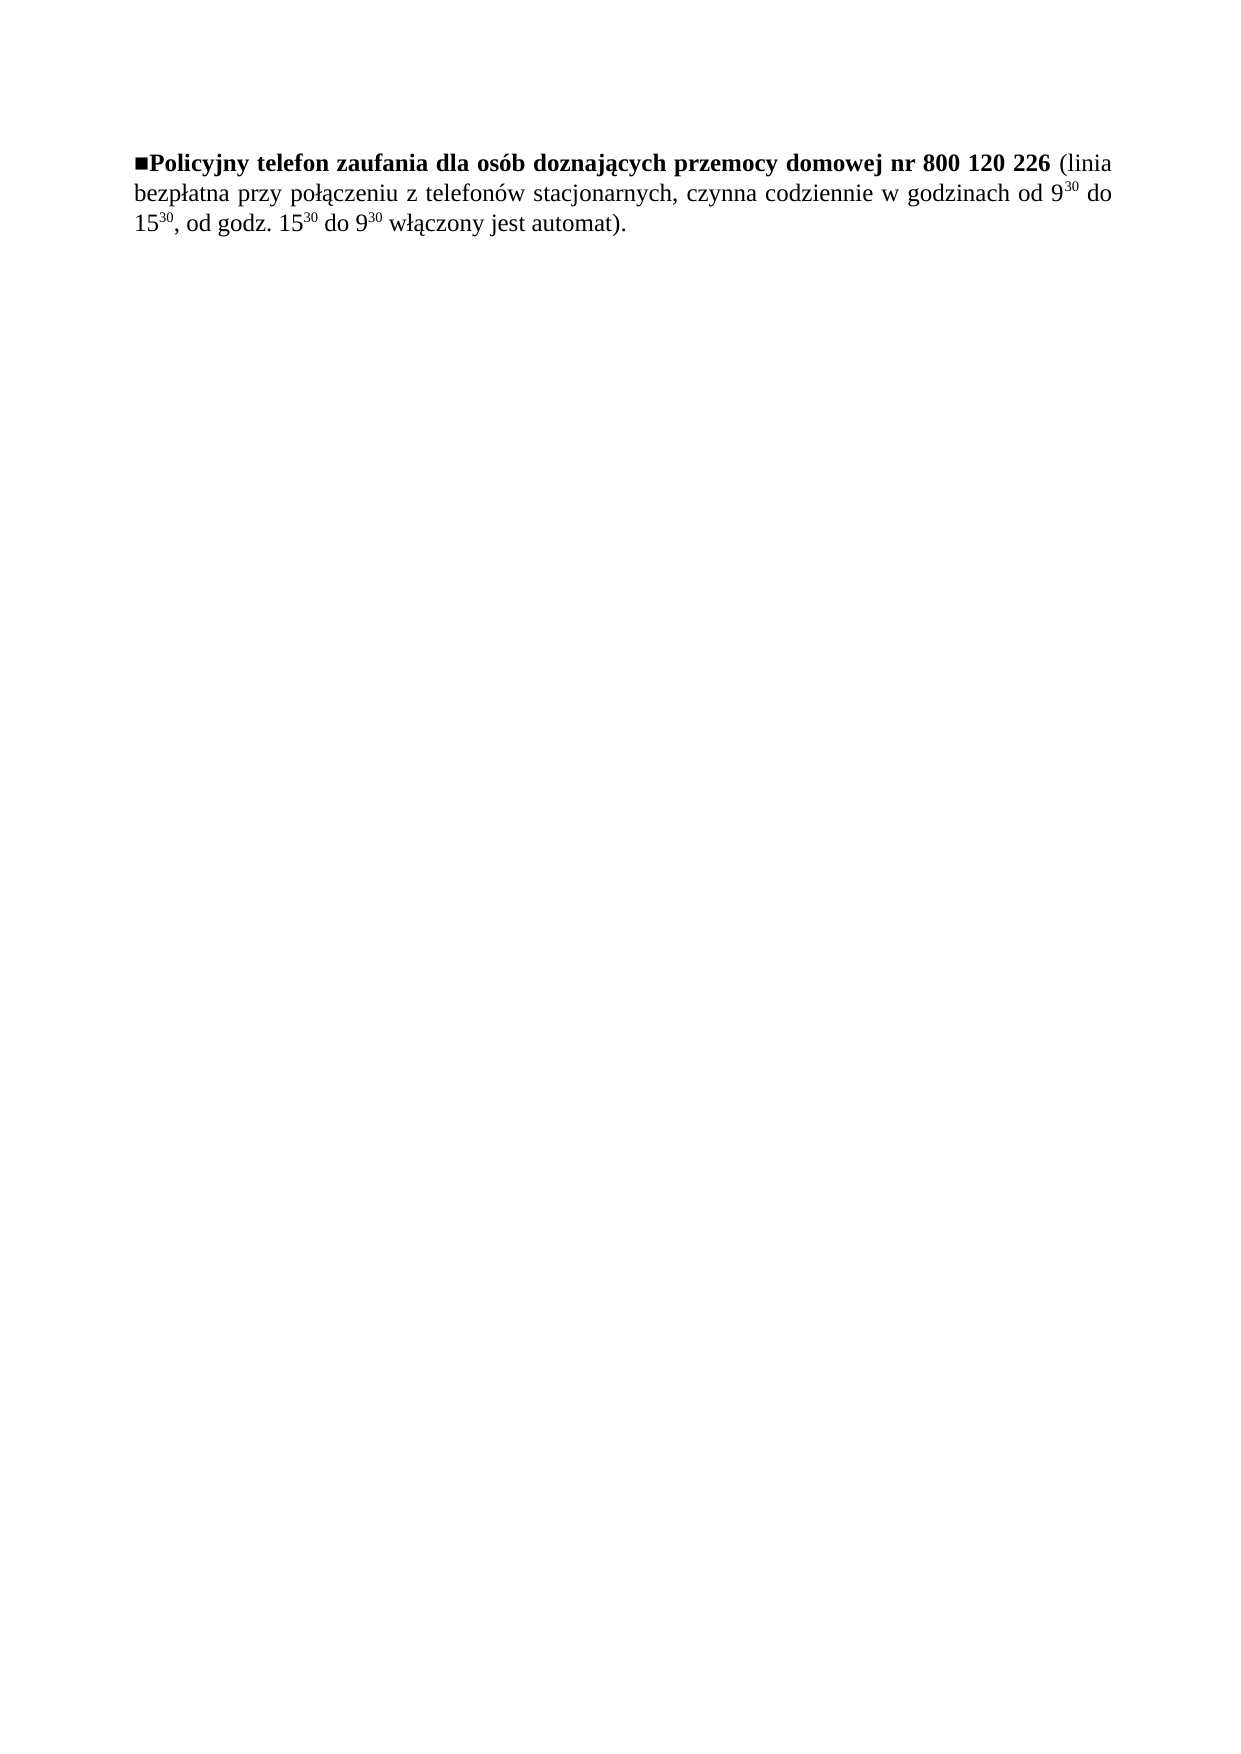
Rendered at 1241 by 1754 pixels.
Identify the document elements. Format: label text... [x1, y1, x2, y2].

text ■Policyjny telefon zaufania dla osób doznających przemocy domowej nr 800 120 226 (linia bezpłatna przy połączeniu z telefonów stacjonarnych, czynna codziennie w godzinach od 930 do 1530, od godz. 1530 do 930 włączony jest automat). [134, 148, 1112, 237]
